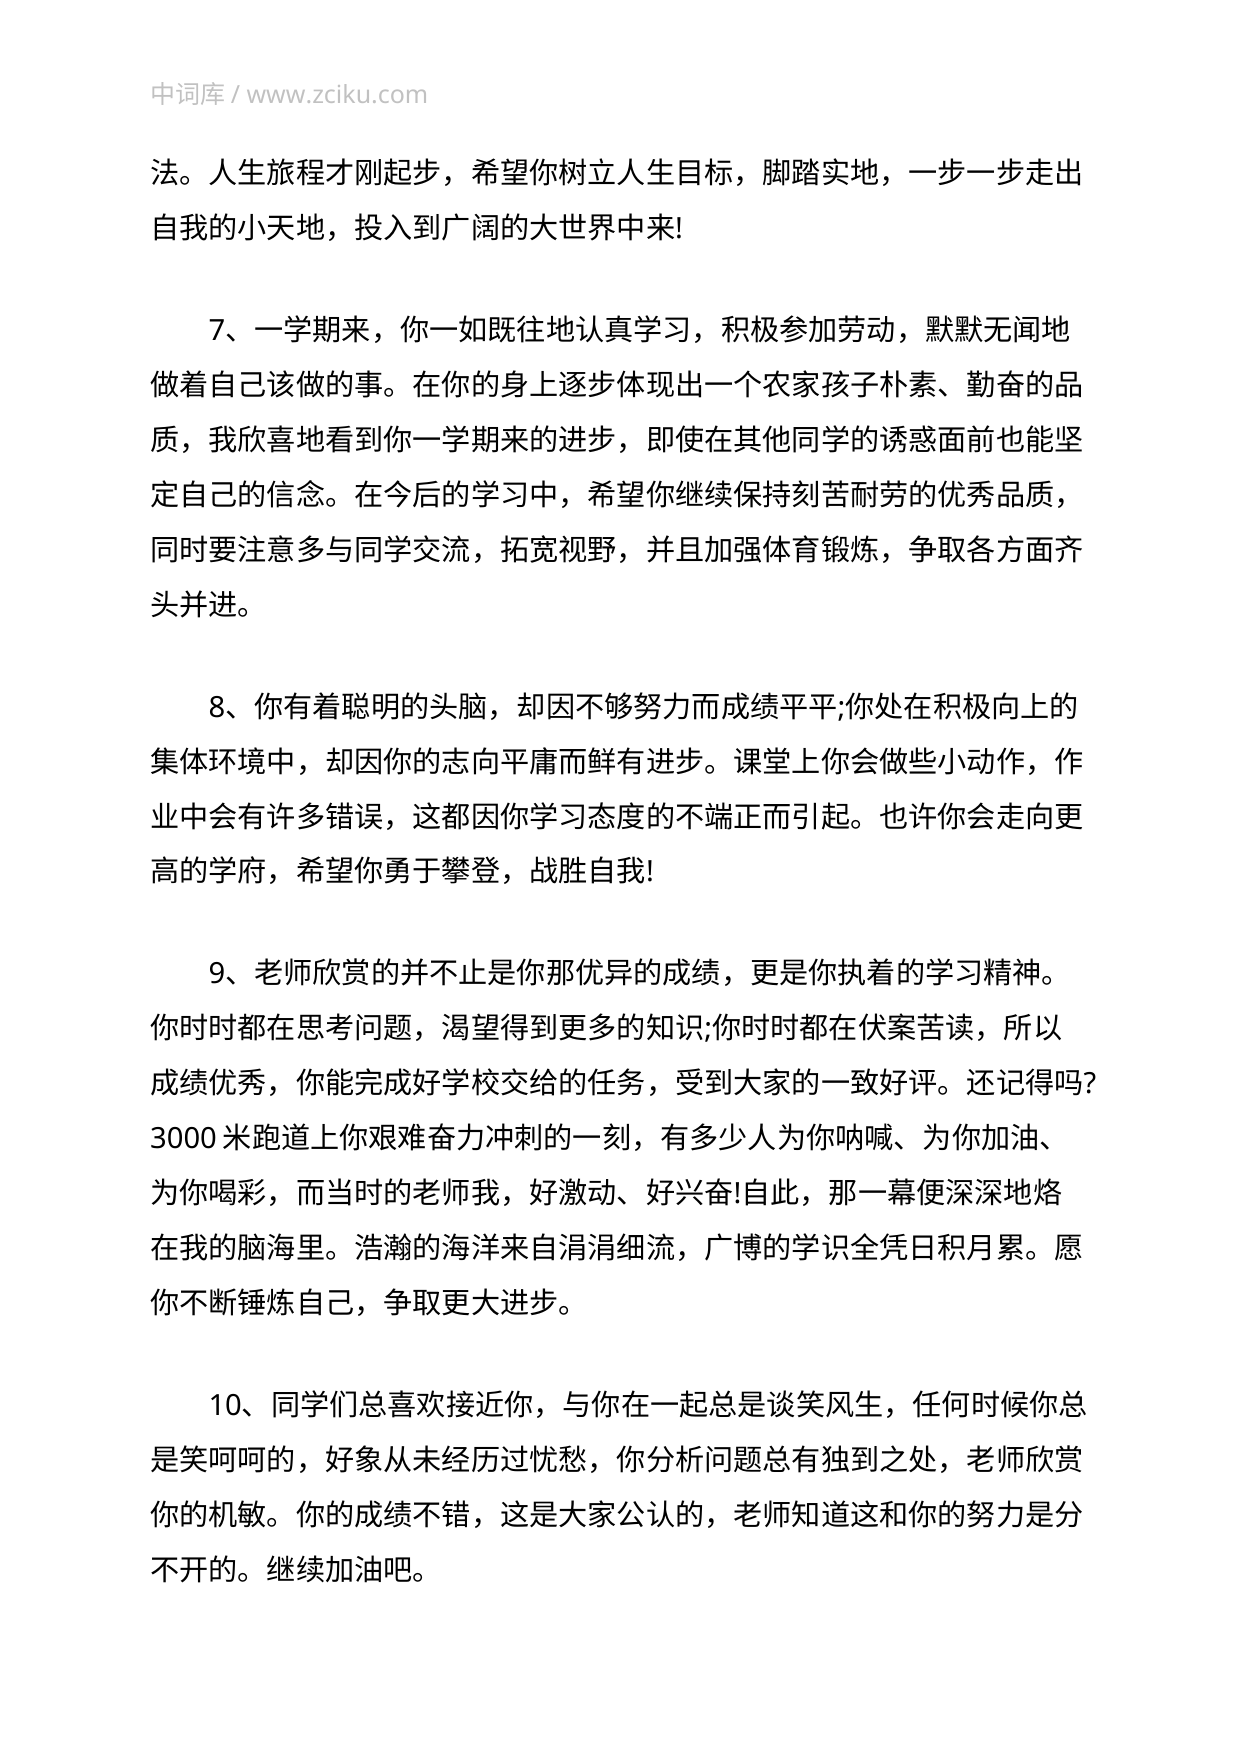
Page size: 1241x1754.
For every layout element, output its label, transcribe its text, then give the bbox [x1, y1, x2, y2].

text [150, 150, 1090, 247]
text 8、你有着聪明的头脑，却因不够努力而成绩平平;你处在积极向上的集体环境中，却因你的志向平庸而鲜有进步。课堂上你会做些小动作，作业中会有许多错误，这都因你学习态度的不端正而引起。也许你会走向更高的学府，希望你勇于攀登，战胜自我! [150, 683, 1090, 890]
text 7、一学期来，你一如既往地认真学习，积极参加劳动，默默无闻地做着自己该做的事。在你的身上逐步体现出一个农家孩子朴素、勤奋的品质，我欣喜地看到你一学期来的进步，即使在其他同学的诱惑面前也能坚定自己的信念。在今后的学习中，希望你继续保持刻苦耐劳的优秀品质，同时要注意多与同学交流，拓宽视野，并且加强体育锻炼，争取各方面齐头并进。 [150, 307, 1090, 624]
text 10、同学们总喜欢接近你，与你在一起总是谈笑风生，任何时候你总是笑呵呵的，好象从未经历过忧愁，你分析问题总有独到之处，老师欣赏你的机敏。你的成绩不错，这是大家公认的，老师知道这和你的努力是分不开的。继续加油吧。 [150, 1382, 1090, 1589]
text 9、老师欣赏的并不止是你那优异的成绩，更是你执着的学习精神。你时时都在思考问题，渴望得到更多的知识;你时时都在伏案苦读，所以成绩优秀，你能完成好学校交给的任务，受到大家的一致好评。还记得吗?3000米跑道上你艰难奋力冲刺的一刻，有多少人为你呐喊、为你加油、为你喝彩，而当时的老师我，好激动、好兴奋!自此，那一幕便深深地烙在我的脑海里。浩瀚的海洋来自涓涓细流，广博的学识全凭日积月累。愿你不断锤炼自己，争取更大进步。 [150, 950, 1090, 1322]
